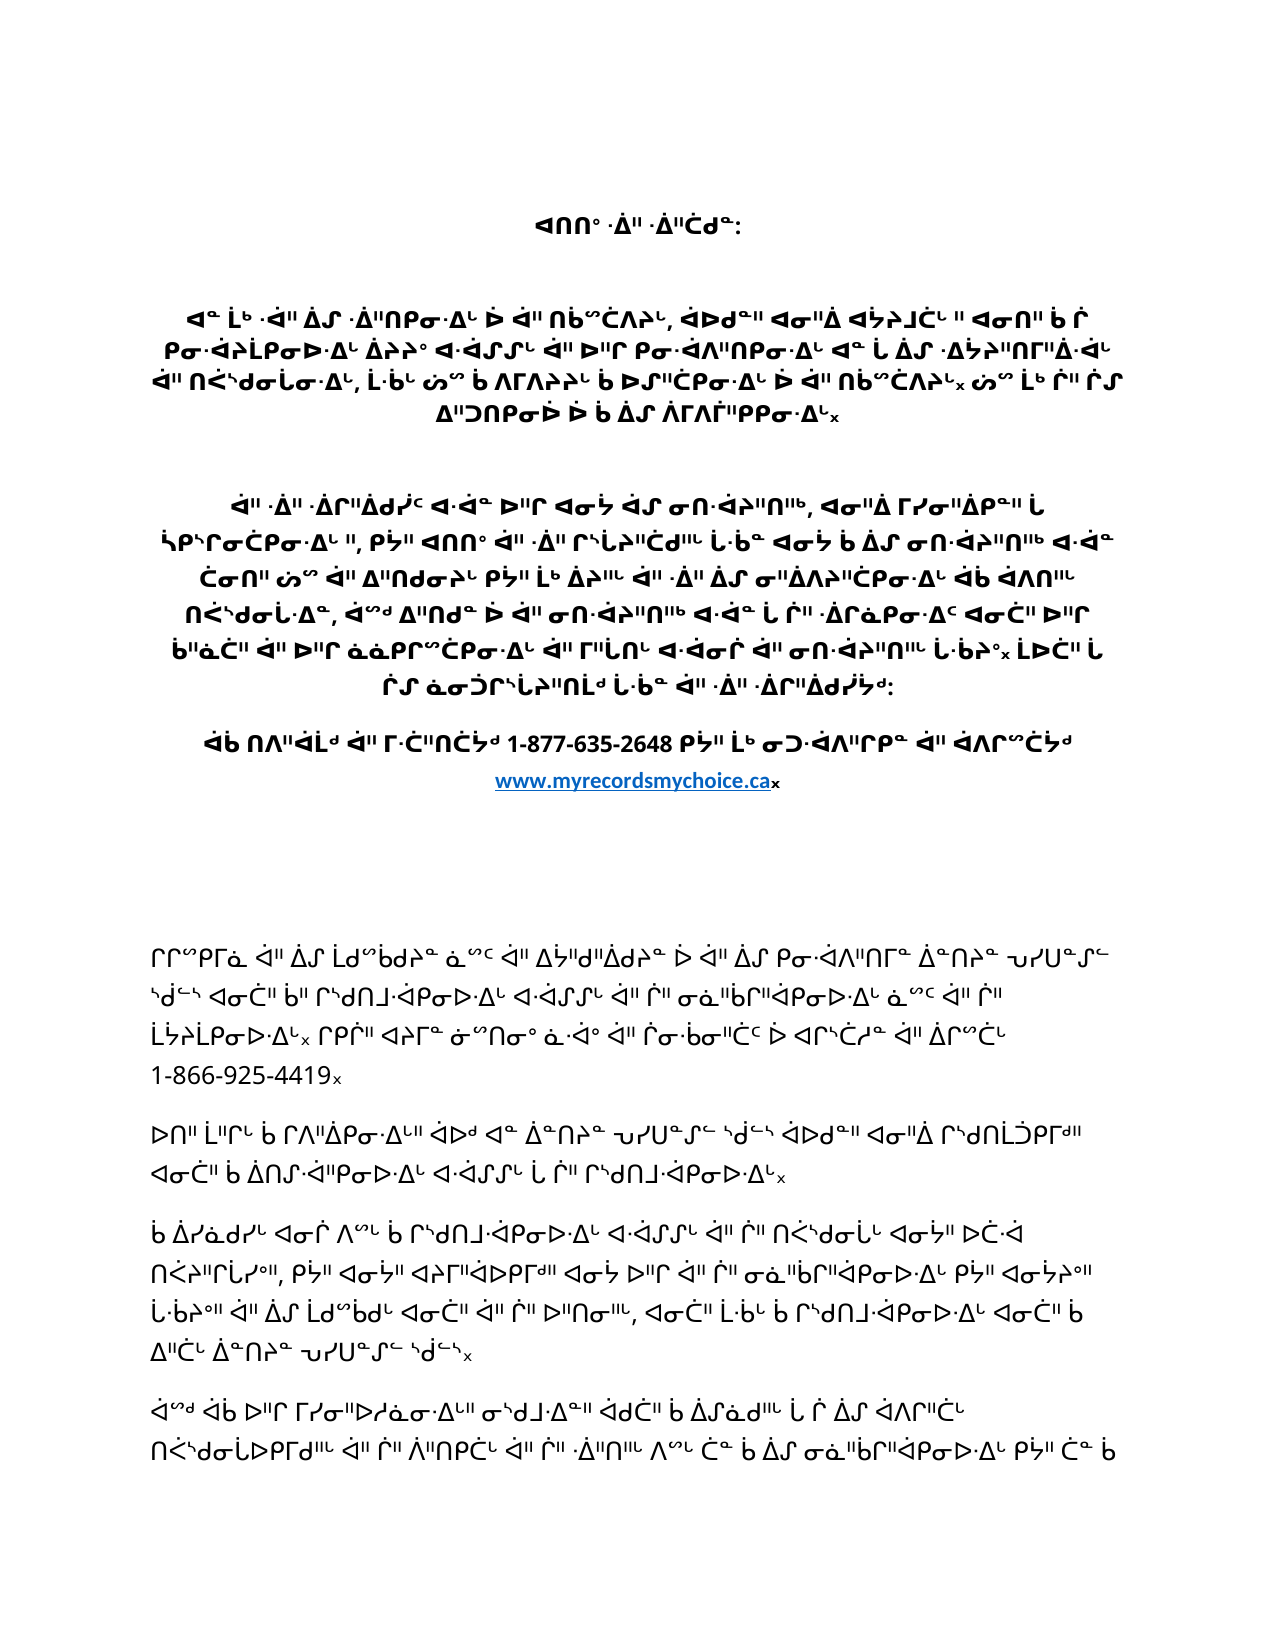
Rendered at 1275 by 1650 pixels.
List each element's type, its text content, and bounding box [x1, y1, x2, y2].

text ᐊᓐ ᒫᒃ ᐧᐋᐦ ᐄᔑ ᐧᐄᐦᑎᑭᓂᐧᐃᒡ ᐆ ᐋᐦ ᑎᑳᔥᑖᐱᔨᒡ, ᐋᐅᑯᓐᐦ ᐊᓂᐦᐄ ᐊᔮᔨᒧᑖᒡ ᐦ ᐊᓂᑎᐦ ᑳ ᒌ ᑭᓂᐧᐋᔨᒫᑭᓂᐅᐧᐃᒡ ᐄᔨᔨᐤ ᐊᐧᐋᔑᔑᒡ ᐋᐦ ᐅᐦᒋ ᑭᓂᐧᐋᐱᐦᑎᑭᓂᐧᐃᒡ ᐊᓐ ᒑ ᐄᔑ ᐧᐃᔮᔨᐦᑎᒥᐦᐄᐧᐋᒡ ᐋᐦ ᑎᐹᔅᑯᓂᒑᓂᐧᐃᒡ, ᒫᐧᑳᒡ ᔖᔥ ᑳ ᐱᒥᐱᔨᔨᒡ ᑳ ᐅᔑᐦᑖᑭᓂᐧᐃᒡ ᐆ ᐋᐦ ᑎᑳᔥᑖᐱᔨᒡ᙮ ᔖᔥ ᒫᒃ ᒌᐦ ᒌᔑ ᐃᐦᑐᑎᑭᓂᐆ ᐆ ᑳ ᐄᔑ ᐲᒥᐱᒦᐦᑭᑭᓂᐧᐃᒡ᙮ [150, 304, 1125, 429]
text ᐋᑳ ᑎᐱᐦᐋᒫᒄ ᐋᐦ ᒥᐧᑖᐦᑎᑖᔮᒄ 1-877-635-2648 ᑭᔮᐦ ᒫᒃ ᓂᑐᐧᐋᐱᐦᒋᑭᓐ ᐋᐦ ᐋᐱᒋᔥᑖᔮᒄ www.myrecordsmychoice.ca᙮ [150, 728, 1125, 795]
text ᐅᑎᐦ ᒫᐦᒋᒡ ᑳ ᒋᐱᐦᐄᑭᓂᐧᐃᒡᐦ ᐋᐅᒄ ᐊᓐ ᐄᓐᑎᔨᓐ ᕃᓯᑌᓐᔑᓪ ᔅᑰᓪᔅ ᐋᐅᑯᓐᐦ ᐊᓂᐦᐄ ᒋᔅᑯᑎᒫᑑᑭᒥᒄᐦ ᐊᓂᑖᐦ ᑳ ᐄᑎᔑᐧᐋᐦᑭᓂᐅᐧᐃᒡ ᐊᐧᐋᔑᔑᒡ ᒑ ᒌᐦ ᒋᔅᑯᑎᒧᐧᐋᑭᓂᐅᐧᐃᒡ᙮ [150, 1118, 1125, 1191]
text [150, 1394, 1125, 1468]
text ᐊᑎᑎᐤ ᐧᐄᐦ ᐧᐄᐦᑖᑯᓐ: [150, 210, 1125, 241]
text ᒋᒋᔥᑭᒥᓈ ᐋᐦ ᐄᔑ ᒫᑯᔥᑳᑯᔨᓐ ᓈᔥᑦ ᐋᐦ ᐃᔮᐦᑯᐦᐄᑯᔨᓐ ᐆ ᐋᐦ ᐄᔑ ᑭᓂᐧᐋᐱᐦᑎᒥᓐ ᐄᓐᑎᔨᓐ ᕃᓯᑌᓐᔑᓪ ᔅᑰᓪᔅ ᐊᓂᑖᐦ ᑳᐦ ᒋᔅᑯᑎᒧᐧᐋᑭᓂᐅᐧᐃᒡ ᐊᐧᐋᔑᔑᒡ ᐋᐦ ᒌᐦ ᓂᓈᐦᑳᒋᐦᐋᑭᓂᐅᐧᐃᒡ ᓈᔥᑦ ᐋᐦ ᒌᐦ ᒫᔮᔨᒫᑭᓂᐅᐧᐃᒡ᙮ ᒋᑭᒌᐦ ᐊᔨᒥᓐ ᓃᔥᑎᓂᐤ ᓈᐧᐋᐤ ᐋᐦ ᒌᓂᐧᑳᓂᐦᑖᑦ ᐆ ᐊᒋᔅᑖᓱᓐ ᐋᐦ ᐄᒋᔥᑖᒡ 1-866-925-4419᙮ [150, 940, 1125, 1092]
text ᑳ ᐄᓯᓈᑯᓯᒡ ᐊᓂᒌ ᐱᔥᒡ ᑳ ᒋᔅᑯᑎᒧᐧᐋᑭᓂᐅᐧᐃᒡ ᐊᐧᐋᔑᔑᒡ ᐋᐦ ᒌᐦ ᑎᐹᔅᑯᓂᒑᒡ ᐊᓂᔮᐦ ᐅᑖᐧᐋ ᑎᐹᔨᐦᒋᒑᓯᐤᐦ, ᑭᔮᐦ ᐊᓂᔮᐦ ᐊᔨᒥᐦᐋᐅᑭᒥᒄᐦ ᐊᓂᔮ ᐅᐦᒋ ᐋᐦ ᒌᐦ ᓂᓈᐦᑳᒋᐦᐋᑭᓂᐅᐧᐃᒡ ᑭᔮᐦ ᐊᓂᔮᔨᐤᐦ ᒑᐧᑳᔨᐤᐦ ᐋᐦ ᐄᔑ ᒫᑯᔥᑳᑯᒡ ᐊᓂᑖᐦ ᐋᐦ ᒌᐦ ᐅᐦᑎᓂᐦᒡ, ᐊᓂᑖᐦ ᒫᐧᑳᒡ ᑳ ᒋᔅᑯᑎᒧᐧᐋᑭᓂᐅᐧᐃᒡ ᐊᓂᑖᐦ ᑳ ᐃᐦᑖᒡ ᐄᓐᑎᔨᓐ ᕃᓯᑌᓐᔑᓪ ᔅᑰᓪᔅ᙮ [150, 1217, 1125, 1369]
text ᐋᐦ ᐧᐄᐦ ᐧᐄᒋᐦᐄᑯᓰᑦ ᐊᐧᐋᓐ ᐅᐦᒋ ᐊᓂᔮ ᐋᔑ ᓂᑎᐧᐋᔨᐦᑎᐦᒃ, ᐊᓂᐦᐄ ᒥᓯᓂᐦᐄᑭᓐᐦ ᒑ ᓵᑭᔅᒋᓂᑖᑭᓂᐧᐃᒡ ᐦ, ᑭᔮᐦ ᐊᑎᑎᐤ ᐋᐦ ᐧᐄᐦ ᒋᔅᒑᔨᐦᑖᑯᐦᒡ ᒑᐧᑳᓐ ᐊᓂᔮ ᑳ ᐄᔑ ᓂᑎᐧᐋᔨᐦᑎᐦᒃ ᐊᐧᐋᓐ ᑖᓂᑎᐦ ᔖᔥ ᐋᐦ ᐃᐦᑎᑯᓂᔨᒡ ᑭᔮᐦ ᒫᒃ ᐄᔨᐦᒡ ᐋᐦ ᐧᐄᐦ ᐄᔑ ᓂᐦᐄᐱᔨᐦᑖᑭᓂᐧᐃᒡ ᐋᑳ ᐋᐱᑎᐦᒡ ᑎᐹᔅᑯᓂᒑᐧᐃᓐ, ᐋᔥᒄ ᐃᐦᑎᑯᓐ ᐆ ᐋᐦ ᓂᑎᐧᐋᔨᐦᑎᐦᒃ ᐊᐧᐋᓐ ᒑ ᒌᐦ ᐧᐄᒋᓈᑭᓂᐧᐃᑦ ᐊᓂᑖᐦ ᐅᐦᒋ ᑳᐦᓈᑖᐦ ᐋᐦ ᐅᐦᒋ ᓈᓈᑭᒋᔥᑖᑭᓂᐧᐃᒡ ᐋᐦ ᒥᐦᒑᑎᒡ ᐊᐧᐋᓂᒌ ᐋᐦ ᓂᑎᐧᐋᔨᐦᑎᐦᒡ ᒑᐧᑳᔨᐤ᙮ ᒫᐅᑖᐦ ᒑ ᒌᔑ ᓈᓂᑑᒋᔅᒑᔨᐦᑎᒫᒄ ᒑᐧᑳᓐ ᐋᐦ ᐧᐄᐦ ᐧᐄᒋᐦᐄᑯᓰᔮᒄ: [150, 491, 1125, 702]
